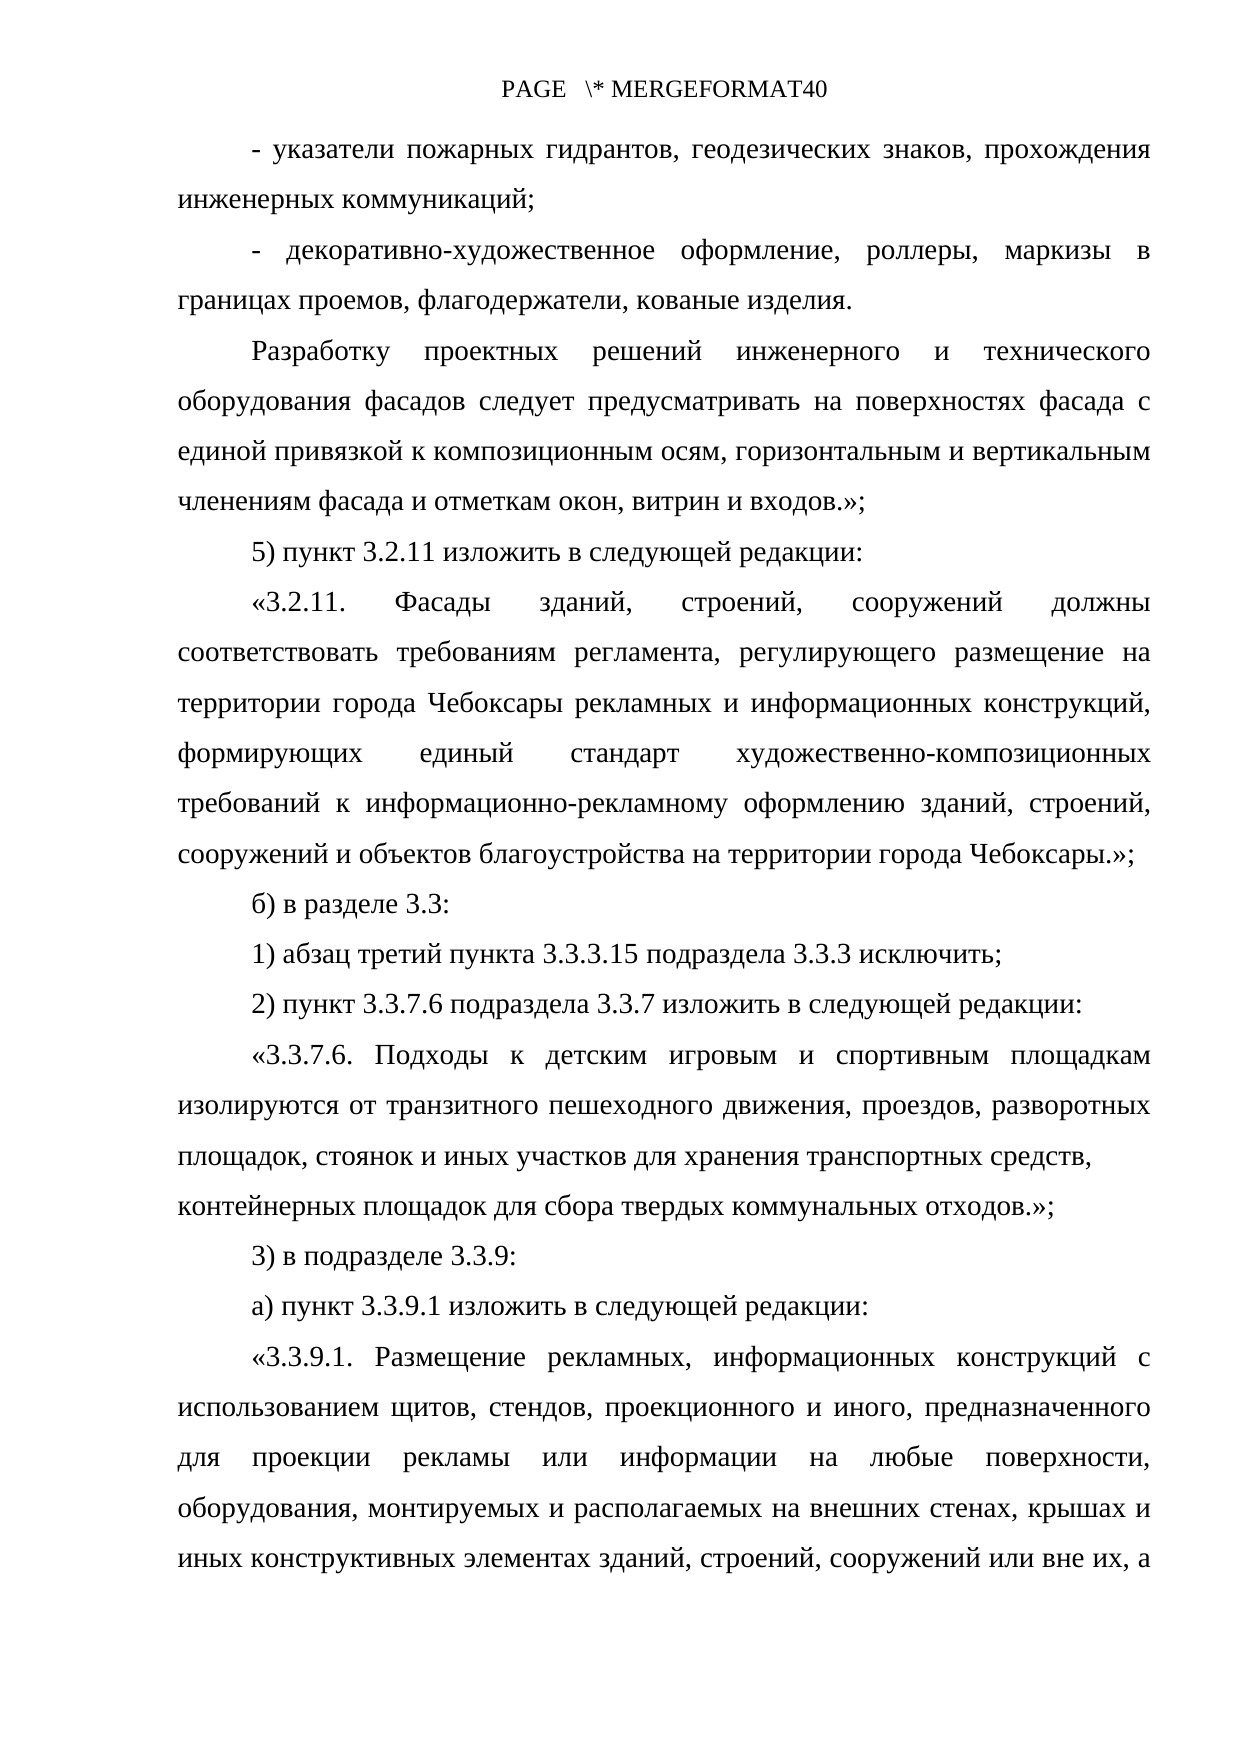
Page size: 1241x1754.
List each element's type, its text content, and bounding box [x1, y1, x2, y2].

text Разработку проектных решений инженерного и технического оборудования фасадов следует предусматривать на поверхностях фасада с единой привязкой к композиционным осям, горизонтальным и вертикальным членениям фасада и отметкам окон, витрин и входов.»; [177, 333, 1152, 517]
text контейнерных площадок для сбора твердых коммунальных отходов.»; [177, 1188, 1152, 1221]
list «3.3.7.6. Подходы к детским игровым и спортивным площадкам изолируются от транзитного пешеходного движения, проездов, разворотных площадок, стоянок и иных участков для хранения транспортных средств, [177, 1037, 1152, 1171]
text б) в разделе 3.3: [177, 886, 1152, 919]
text - декоративно-художественное оформление, роллеры, маркизы в границах проемов, флагодержатели, кованые изделия. [177, 232, 1152, 316]
list 2) пункт 3.3.7.6 подраздела 3.3.7 изложить в следующей редакции: [177, 987, 1152, 1020]
text 1) абзац третий пункта 3.3.3.15 подраздела 3.3.3 исключить; [177, 936, 542, 970]
text а) пункт 3.3.9.1 изложить в следующей редакции: [177, 1288, 1152, 1322]
list 5) пункт 3.2.11 изложить в следующей редакции: [177, 534, 1152, 567]
list 3) в подразделе 3.3.9: [177, 1238, 1152, 1272]
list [177, 1339, 1152, 1574]
text - указатели пожарных гидрантов, геодезических знаков, прохождения инженерных коммуникаций; [177, 131, 1152, 215]
text 1) абзац третий пункта 3.3.3.15 подраздела 3.3.3 исключить; [647, 936, 859, 970]
text 1) абзац третий пункта 3.3.3.15 подраздела 3.3.3 исключить; [875, 936, 1152, 970]
text «3.2.11. Фасады зданий, строений, сооружений должны соответствовать требованиям регламента, регулирующего размещение на территории города Чебоксары рекламных и информационных конструкций, формирующих единый стандарт художественно-композиционных требований к информационно-рекламному оформлению зданий, строений, сооружений и объектов благоустройства на территории города Чебоксары.»; [177, 584, 1152, 869]
